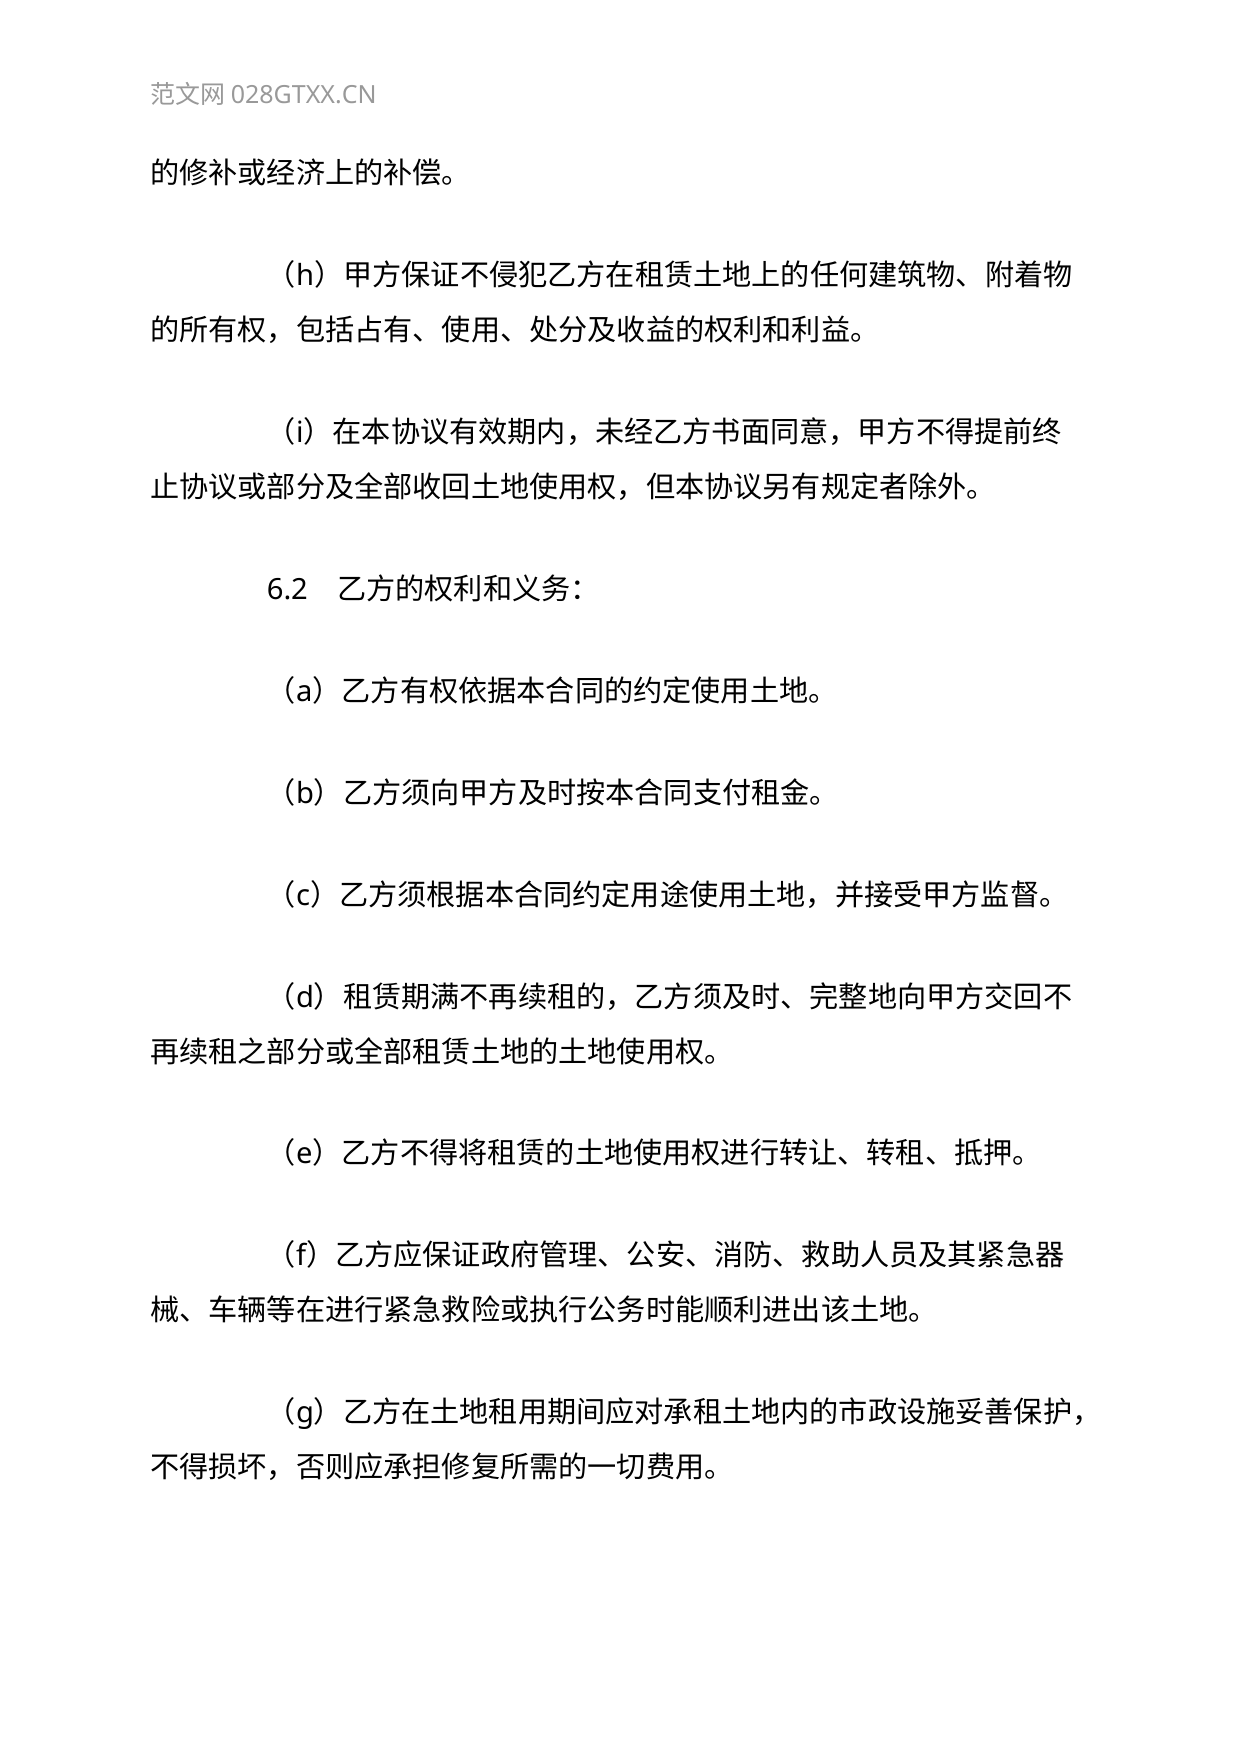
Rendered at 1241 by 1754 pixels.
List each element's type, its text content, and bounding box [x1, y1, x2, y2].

text （a）乙方有权依据本合同的约定使用土地。 [150, 667, 1090, 710]
text （i）在本协议有效期内，未经乙方书面同意，甲方不得提前终止协议或部分及全部收回土地使用权，但本协议另有规定者除外。 [150, 408, 1090, 506]
text （e）乙方不得将租赁的土地使用权进行转让、转租、抵押。 [150, 1130, 1090, 1172]
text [150, 150, 1090, 192]
text （c）乙方须根据本合同约定用途使用土地，并接受甲方监督。 [150, 871, 1090, 914]
text （f）乙方应保证政府管理、公安、消防、救助人员及其紧急器械、车辆等在进行紧急救险或执行公务时能顺利进出该土地。 [150, 1232, 1090, 1329]
text （g）乙方在土地租用期间应对承租土地内的市政设施妥善保护，不得损坏，否则应承担修复所需的一切费用。 [150, 1389, 1090, 1486]
text （b）乙方须向甲方及时按本合同支付租金。 [150, 769, 1090, 812]
text （d）租赁期满不再续租的，乙方须及时、完整地向甲方交回不再续租之部分或全部租赁土地的土地使用权。 [150, 973, 1090, 1071]
text （h）甲方保证不侵犯乙方在租赁土地上的任何建筑物、附着物的所有权，包括占有、使用、处分及收益的权利和利益。 [150, 252, 1090, 349]
text 6.2 乙方的权利和义务： [150, 565, 1090, 608]
